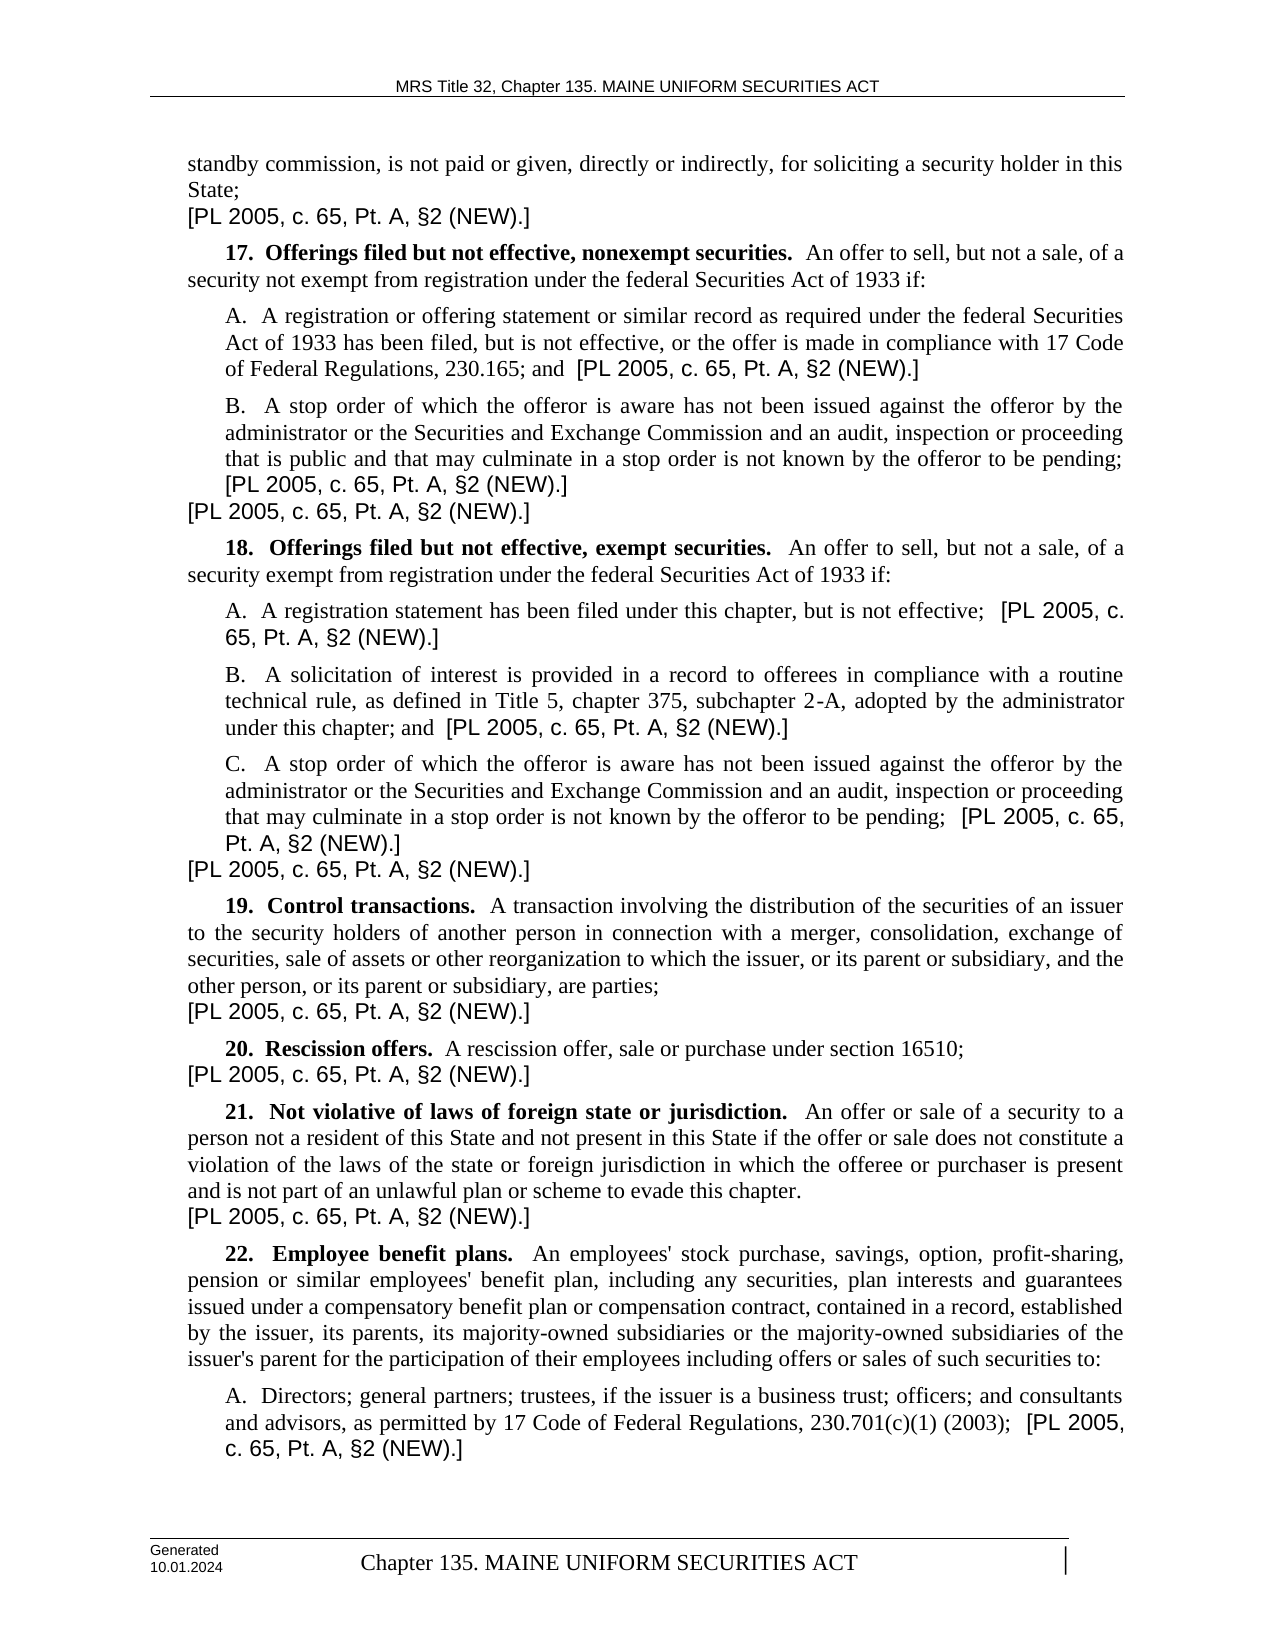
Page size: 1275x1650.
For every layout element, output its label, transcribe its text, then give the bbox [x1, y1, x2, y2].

text 17. Offerings filed but not effective, nonexempt securities. An offer to sell, but not a sale, of a security not exempt from registration under the federal Securities Act of 1933 if: [187, 239, 1125, 292]
text 18. Offerings filed but not effective, exempt securities. An offer to sell, but not a sale, of a security exempt from registration under the federal Securities Act of 1933 if: [187, 534, 1125, 587]
text A. A registration statement has been filed under this chapter, but is not effective; [PL 2005, c. 65, Pt. A, §2 (NEW).] [225, 597, 1125, 650]
text 19. Control transactions. A transaction involving the distribution of the securities of an issuer to the security holders of another person in connection with a merger, consolidation, exchange of securities, sale of assets or other reorganization to which the issuer, or its parent or subsidiary, and the other person, or its parent or subsidiary, are parties; [187, 893, 1125, 998]
text [PL 2005, c. 65, Pt. A, §2 (NEW).] [187, 1203, 1125, 1230]
text 22. Employee benefit plans. An employees' stock purchase, savings, option, profit-sharing, pension or similar employees' benefit plan, including any securities, plan interests and guarantees issued under a compensatory benefit plan or compensation contract, contained in a record, established by the issuer, its parents, its majority-owned subsidiaries or the majority-owned subsidiaries of the issuer's parent for the participation of their employees including offers or sales of such securities to: [187, 1240, 1125, 1372]
text [PL 2005, c. 65, Pt. A, §2 (NEW).] [187, 856, 1125, 882]
text B. A stop order of which the offeror is aware has not been issued against the offeror by the administrator or the Securities and Exchange Commission and an audit, inspection or proceeding that is public and that may culminate in a stop order is not known by the offeror to be pending; [PL 2005, c. 65, Pt. A, §2 (NEW).] [225, 392, 1125, 498]
text [PL 2005, c. 65, Pt. A, §2 (NEW).] [187, 203, 1125, 229]
text 20. Rescission offers. A rescission offer, sale or purchase under section 16510; [187, 1035, 1125, 1061]
text [PL 2005, c. 65, Pt. A, §2 (NEW).] [187, 498, 1125, 524]
text B. A solicitation of interest is provided in a record to offerees in compliance with a routine technical rule, as defined in Title 5, chapter 375, subchapter 2‑A, adopted by the administrator under this chapter; and [PL 2005, c. 65, Pt. A, §2 (NEW).] [225, 661, 1125, 740]
text C. A stop order of which the offeror is aware has not been issued against the offeror by the administrator or the Securities and Exchange Commission and an audit, inspection or proceeding that may culminate in a stop order is not known by the offeror to be pending; [PL 2005, c. 65, Pt. A, §2 (NEW).] [225, 750, 1125, 856]
text 21. Not violative of laws of foreign state or jurisdiction. An offer or sale of a security to a person not a resident of this State and not present in this State if the offer or sale does not constitute a violation of the laws of the state or foreign jurisdiction in which the offeree or purchaser is present and is not part of an unlawful plan or scheme to evade this chapter. [187, 1098, 1125, 1203]
text A. A registration or offering statement or similar record as required under the federal Securities Act of 1933 has been filed, but is not effective, or the offer is made in compliance with 17 Code of Federal Regulations, 230.165; and [PL 2005, c. 65, Pt. A, §2 (NEW).] [225, 303, 1125, 382]
text [PL 2005, c. 65, Pt. A, §2 (NEW).] [187, 998, 1125, 1024]
text [PL 2005, c. 65, Pt. A, §2 (NEW).] [187, 1061, 1125, 1087]
text A. Directors; general partners; trustees, if the issuer is a business trust; officers; and consultants and advisors, as permitted by 17 Code of Federal Regulations, 230.701(c)(1) (2003); [PL 2005, c. 65, Pt. A, §2 (NEW).] [225, 1382, 1125, 1461]
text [187, 150, 1125, 203]
